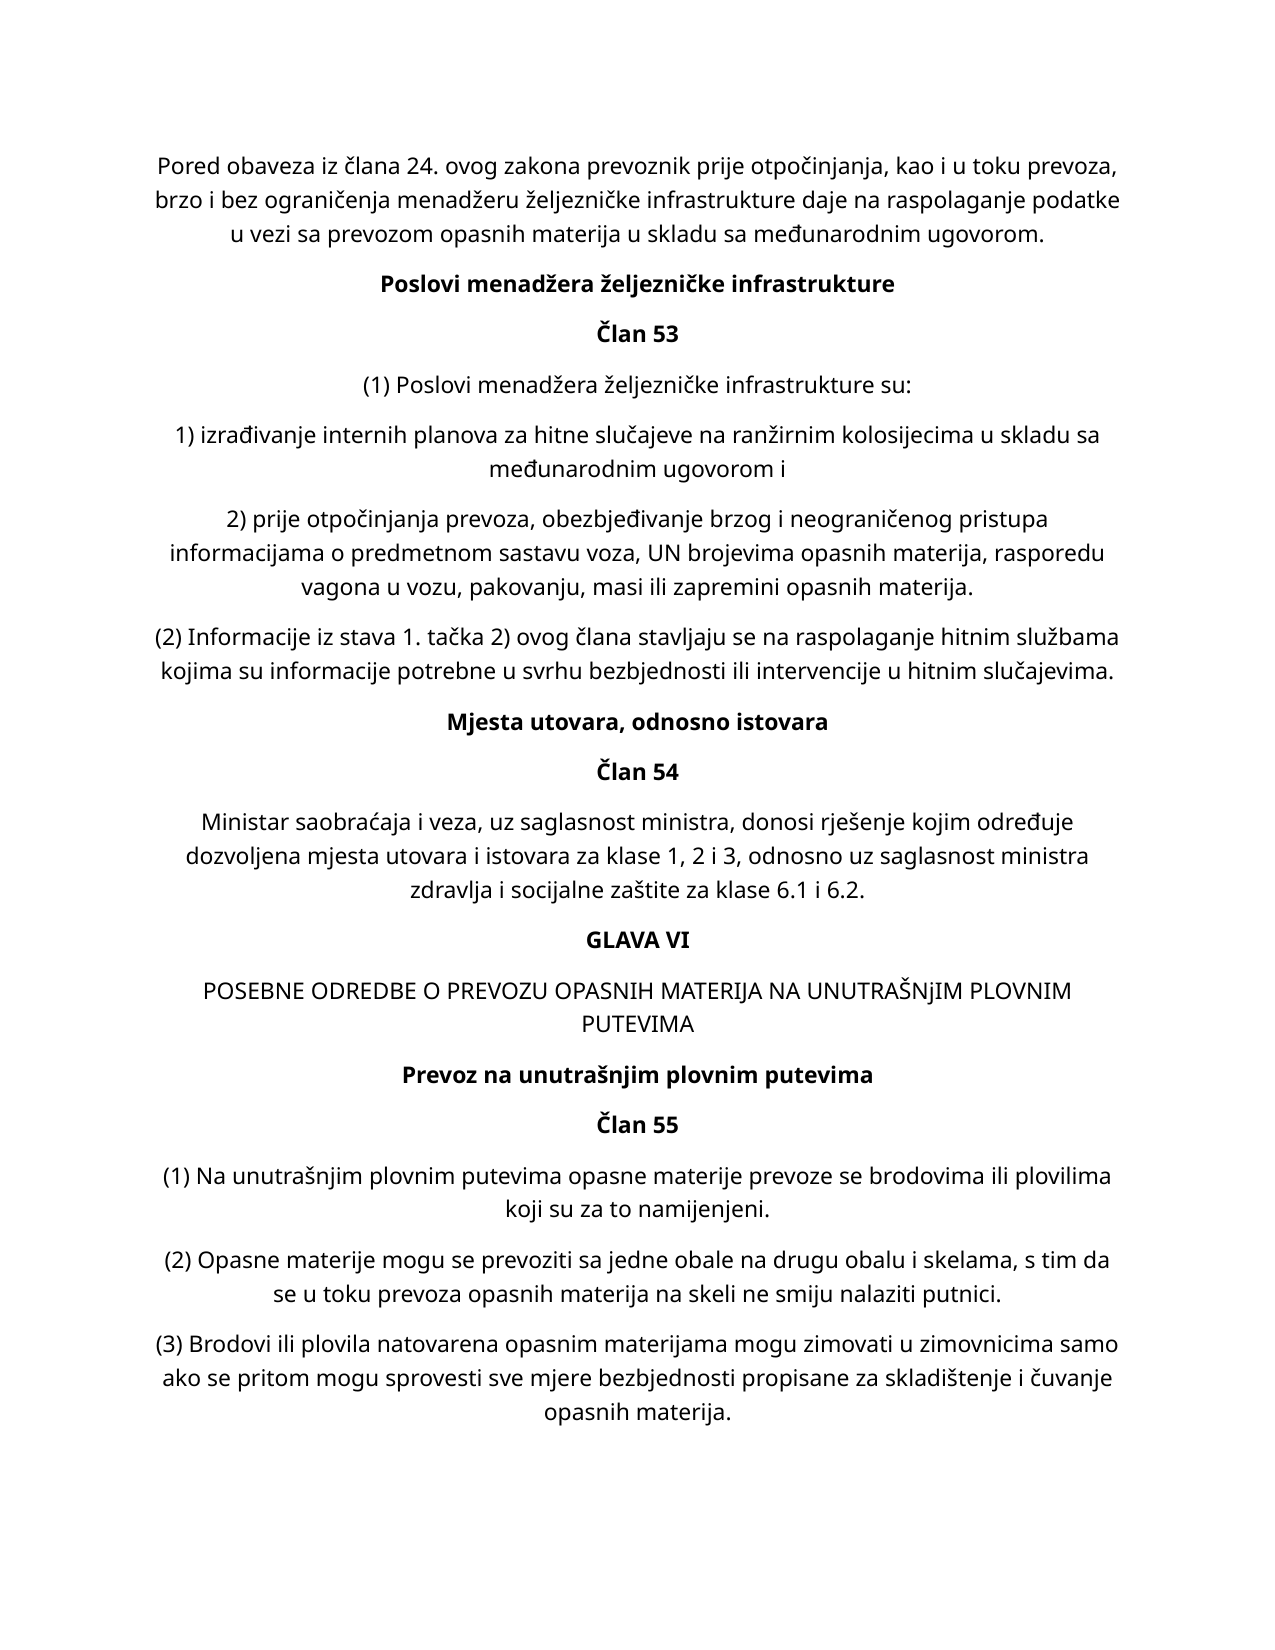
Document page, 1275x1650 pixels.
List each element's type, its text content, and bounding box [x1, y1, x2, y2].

text POSEBNE ODREDBE O PREVOZU OPASNIH MATERIJA NA UNUTRAŠNjIM PLOVNIM PUTEVIMA [150, 974, 1125, 1039]
text (1) Na unutrašnjim plovnim putevima opasne materije prevoze se brodovima ili plovilima koji su za to namijenjeni. [150, 1159, 1125, 1224]
text Član 55 [150, 1109, 1125, 1140]
text Pored obaveza iz člana 24. ovog zakona prevoznik prije otpočinjanja, kao i u toku prevoza, brzo i bez ograničenja menadžeru željezničke infrastrukture daje na raspolaganje podatke u vezi sa prevozom opasnih materija u skladu sa međunarodnim ugovorom. [150, 150, 1125, 249]
text Mjesta utovara, odnosno istovara [150, 705, 1125, 737]
text Ministar saobraćaja i veza, uz saglasnost ministra, donosi rješenje kojim određuje dozvoljena mjesta utovara i istovara za klase 1, 2 i 3, odnosno uz saglasnost ministra zdravlja i socijalne zaštite za klase 6.1 i 6.2. [150, 806, 1125, 905]
text Prevoz na unutrašnjim plovnim putevima [150, 1059, 1125, 1090]
text (2) Opasne materije mogu se prevoziti sa jedne obale na drugu obalu i skelama, s tim da se u toku prevoza opasnih materija na skeli ne smiju nalaziti putnici. [150, 1244, 1125, 1309]
text (3) Brodovi ili plovila natovarena opasnim materijama mogu zimovati u zimovnicima samo ako se pritom mogu sprovesti sve mjere bezbjednosti propisane za skladištenje i čuvanje opasnih materija. [150, 1328, 1125, 1427]
text 1) izrađivanje internih planova za hitne slučajeve na ranžirnim kolosijecima u skladu sa međunarodnim ugovorom i [150, 419, 1125, 484]
text (1) Poslovi menadžera željezničke infrastrukture su: [150, 369, 1125, 400]
text Poslovi menadžera željezničke infrastrukture [150, 268, 1125, 299]
text 2) prije otpočinjanja prevoza, obezbjeđivanje brzog i neograničenog pristupa informacijama o predmetnom sastavu voza, UN brojevima opasnih materija, rasporedu vagona u vozu, pakovanju, masi ili zapremini opasnih materija. [150, 503, 1125, 602]
text GLAVA VI [150, 924, 1125, 955]
text Član 54 [150, 756, 1125, 787]
text (2) Informacije iz stava 1. tačka 2) ovog člana stavljaju se na raspolaganje hitnim službama kojima su informacije potrebne u svrhu bezbjednosti ili intervencije u hitnim slučajevima. [150, 621, 1125, 686]
text Član 53 [150, 318, 1125, 349]
